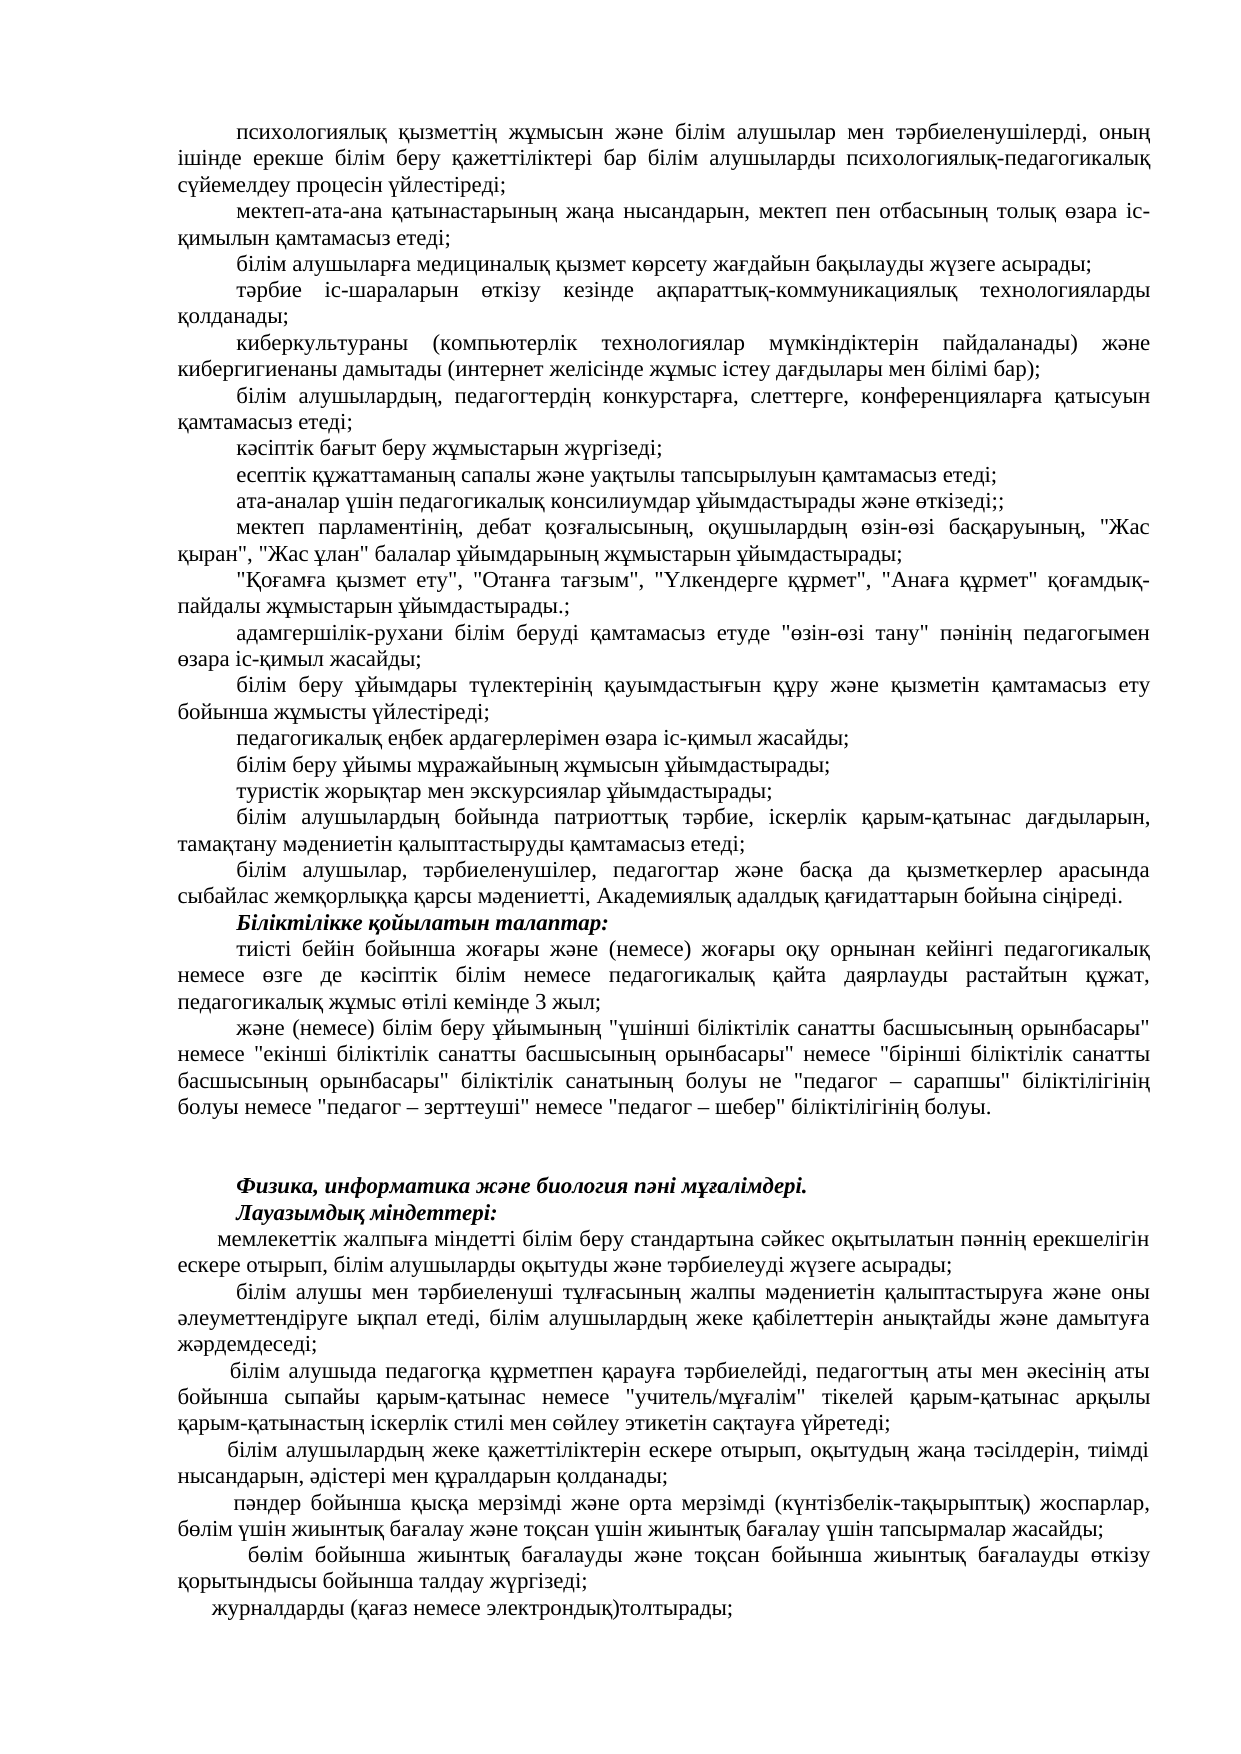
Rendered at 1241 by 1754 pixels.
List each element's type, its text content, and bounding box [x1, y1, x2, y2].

text туристік жорықтар мен экскурсиялар ұйымдастырады; [177, 777, 1152, 803]
text білім алушылардың, педагогтердің конкурстарға, слеттерге, конференцияларға қатысуын қамтамасыз етеді; [177, 382, 1152, 434]
text бөлім бойынша жиынтық бағалауды және тоқсан бойынша жиынтық бағалауды өткізу қорытындысы бойынша талдау жүргізеді; [177, 1541, 1152, 1594]
text ата-аналар үшін педагогикалық консилиумдар ұйымдастырады және өткізеді;; [177, 487, 1152, 513]
text білім беру ұйымдары түлектерінің қауымдастығын құру және қызметін қамтамасыз ету бойынша жұмысты үйлестіреді; [177, 672, 1152, 724]
text адамгершілік-рухани білім беруді қамтамасыз етуде "өзін-өзі тану" пәнінің педагогымен өзара іс-қимыл жасайды; [177, 619, 1152, 672]
text психологиялық қызметтің жұмысын және білім алушылар мен тәрбиеленушілерді, оның ішінде ерекше білім беру қажеттіліктері бар білім алушыларды психологиялық-педагогикалық сүйемелдеу процесін үйлестіреді; [177, 118, 1152, 197]
text мемлекеттік жалпыға міндетті білім беру стандартына сәйкес оқытылатын пәннің ерекшелігін ескере отырып, білім алушыларды оқытуды және тәрбиелеуді жүзеге асырады; [177, 1225, 1152, 1278]
text Лауазымдық міндеттері: [177, 1199, 1152, 1225]
text білім алушылар, тәрбиеленушілер, педагогтар және басқа да қызметкерлер арасында сыбайлас жемқорлыққа қарсы мәдениетті, Академиялық адалдық қағидаттарын бойына сіңіреді. [177, 856, 1152, 909]
text білім алушылардың бойында патриоттық тәрбие, іскерлік қарым-қатынас дағдыларын, тамақтану мәдениетін қалыптастыруды қамтамасыз етеді; [177, 803, 1152, 856]
text есептік құжаттаманың сапалы және уақтылы тапсырылуын қамтамасыз етеді; [177, 461, 1152, 487]
text мектеп-ата-ана қатынастарының жаңа нысандарын, мектеп пен отбасының толық өзара іс-қимылын қамтамасыз етеді; [177, 197, 1152, 250]
text білім алушыда педагогқа құрметпен қарауға тәрбиелейді, педагогтың аты мен әкесінің аты бойынша сыпайы қарым-қатынас немесе "учитель/мұғалім" тікелей қарым-қатынас арқылы қарым-қатынастың іскерлік стилі мен сөйлеу этикетін сақтауға үйретеді; [177, 1357, 1152, 1436]
text киберкультураны (компьютерлік технологиялар мүмкіндіктерін пайдаланады) және кибергигиенаны дамытады (интернет желісінде жұмыс істеу дағдылары мен білімі бар); [177, 329, 1152, 382]
text Физика, информатика және биология пәні мұғалімдері. [177, 1172, 1152, 1199]
text тәрбие іс-шараларын өткізу кезінде ақпараттық-коммуникациялық технологияларды қолданады; [177, 276, 1152, 329]
text білім беру ұйымы мұражайының жұмысын ұйымдастырады; [177, 751, 1152, 777]
text тиісті бейін бойынша жоғары және (немесе) жоғары оқу орнынан кейінгі педагогикалық немесе өзге де кәсіптік білім немесе педагогикалық қайта даярлауды растайтын құжат, педагогикалық жұмыс өтілі кемінде 3 жыл; [177, 935, 1152, 1014]
text журналдарды (қағаз немесе электрондық)толтырады; [177, 1594, 1152, 1620]
text педагогикалық еңбек ардагерлерімен өзара іс-қимыл жасайды; [177, 724, 1152, 751]
text білім алушылардың жеке қажеттіліктерін ескере отырып, оқытудың жаңа тәсілдерін, тиімді нысандарын, әдістері мен құралдарын қолданады; [177, 1436, 1152, 1488]
text Біліктілікке қойылатын талаптар: [177, 909, 1152, 935]
text білім алушыларға медициналық қызмет көрсету жағдайын бақылауды жүзеге асырады; [177, 250, 1152, 276]
text білім алушы мен тәрбиеленуші тұлғасының жалпы мәдениетін қалыптастыруға және оны әлеуметтендіруге ықпал етеді, білім алушылардың жеке қабілеттерін анықтайды және дамытуға жәрдемдеседі; [177, 1278, 1152, 1357]
text "Қоғамға қызмет ету", "Отанға тағзым", "Үлкендерге құрмет", "Анаға құрмет" қоғамдық-пайдалы жұмыстарын ұйымдастырады.; [177, 566, 1152, 619]
text пәндер бойынша қысқа мерзімді және орта мерзімді (күнтізбелік-тақырыптық) жоспарлар, бөлім үшін жиынтық бағалау және тоқсан үшін жиынтық бағалау үшін тапсырмалар жасайды; [177, 1488, 1152, 1541]
text және (немесе) білім беру ұйымының "үшінші біліктілік санатты басшысының орынбасары" немесе "екінші біліктілік санатты басшысының орынбасары" немесе "бірінші біліктілік санатты басшысының орынбасары" біліктілік санатының болуы не "педагог – сарапшы" біліктілігінің болуы немесе "педагог – зерттеуші" немесе "педагог – шебер" біліктілігінің болуы. [177, 1014, 1152, 1119]
text кәсіптік бағыт беру жұмыстарын жүргізеді; [177, 434, 1152, 461]
text мектеп парламентінің, дебат қозғалысының, оқушылардың өзін-өзі басқаруының, "Жас қыран", "Жас ұлан" балалар ұйымдарының жұмыстарын ұйымдастырады; [177, 513, 1152, 566]
